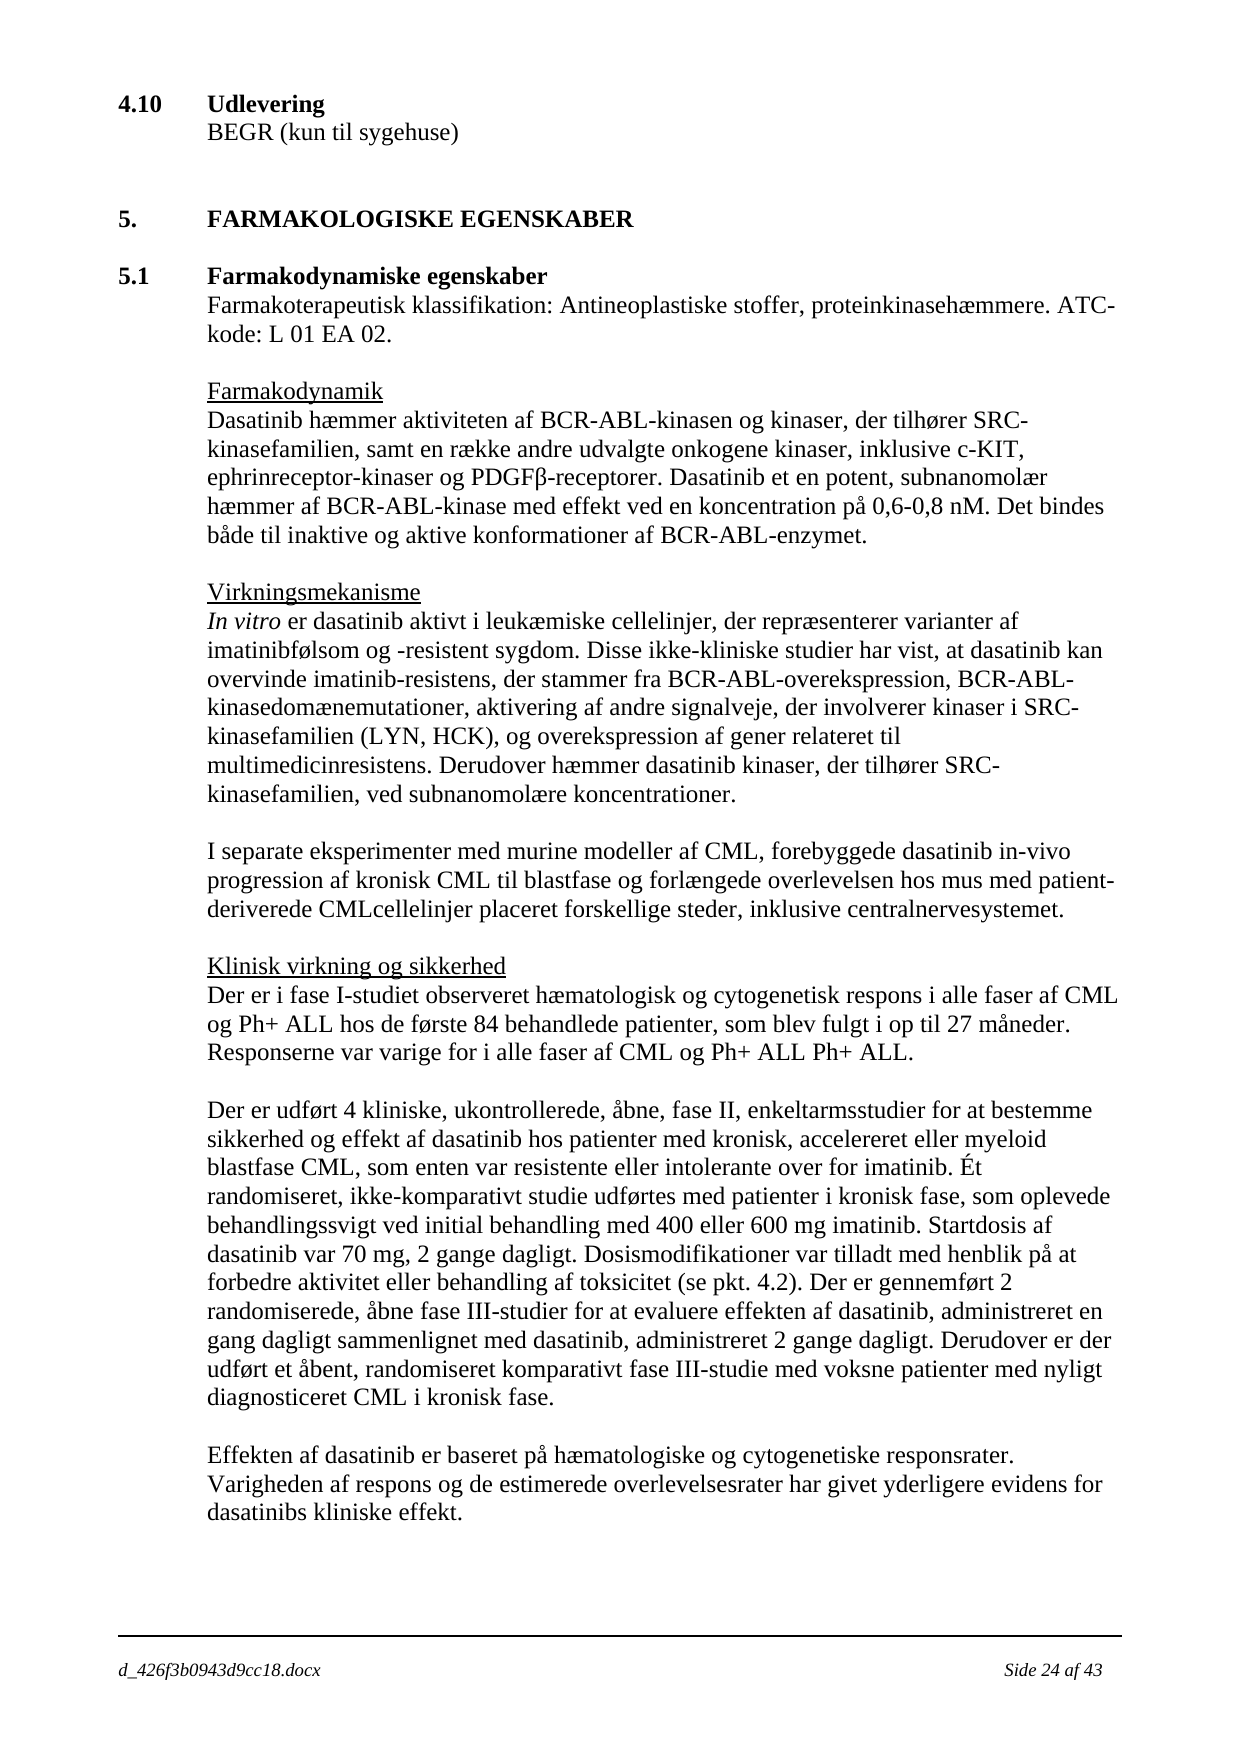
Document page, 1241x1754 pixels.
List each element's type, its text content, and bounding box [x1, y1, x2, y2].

text Varigheden af respons og de estimerede overlevelsesrater har givet yderligere evidens for dasatinibs kliniske effekt. [207, 1469, 1122, 1526]
text I separate eksperimenter med murine modeller af CML, forebyggede dasatinib in-vivo progression af kronisk CML til blastfase og forlængede overlevelsen hos mus med patient-deriverede CMLcellelinjer placeret forskellige steder, inklusive centralnervesystemet. [207, 836, 1122, 922]
text In vitro er dasatinib aktivt i leukæmiske cellelinjer, der repræsenterer varianter af imatinibfølsom og -resistent sygdom. Disse ikke-kliniske studier har vist, at dasatinib kan overvinde imatinib-resistens, der stammer fra BCR-ABL-overekspression, BCR-ABL-kinasedomænemutationer, aktivering af andre signalveje, der involverer kinaser i SRC-kinasefamilien (LYN, HCK), og overekspression af gener relateret til multimedicinresistens. Derudover hæmmer dasatinib kinaser, der tilhører SRC-kinasefamilien, ved subnanomolære koncentrationer. [207, 606, 1122, 807]
text 4.10 Udlevering [118, 89, 1122, 117]
text Farmakoterapeutisk klassifikation: Antineoplastiske stoffer, proteinkinasehæmmere. ATC-kode: L 01 EA 02. [118, 290, 1122, 347]
text Farmakodynamik [207, 376, 1122, 405]
text Der er i fase I-studiet observeret hæmatologisk og cytogenetisk respons i alle faser af CML og Ph+ ALL hos de første 84 behandlede patienter, som blev fulgt i op til 27 måneder. Responserne var varige for i alle faser af CML og Ph+ ALL Ph+ ALL. [207, 980, 1122, 1066]
text Dasatinib hæmmer aktiviteten af BCR-ABL-kinasen og kinaser, der tilhører SRC-kinasefamilien, samt en række andre udvalgte onkogene kinaser, inklusive c-KIT, ephrinreceptor-kinaser og PDGFβ-receptorer. Dasatinib et en potent, subnanomolær hæmmer af BCR-ABL-kinase med effekt ved en koncentration på 0,6-0,8 nM. Det bindes både til inaktive og aktive konformationer af BCR-ABL-enzymet. [207, 405, 1122, 549]
text BEGR (kun til sygehuse) [207, 117, 1122, 146]
text 5.1 Farmakodynamiske egenskaber [118, 261, 1122, 290]
text Klinisk virkning og sikkerhed [207, 951, 1122, 980]
text 5. FARMAKOLOGISKE EGENSKABER [118, 204, 1122, 232]
text Effekten af dasatinib er baseret på hæmatologiske og cytogenetiske responsrater. [207, 1440, 1122, 1469]
text Virkningsmekanisme [207, 577, 1122, 606]
text Der er udført 4 kliniske, ukontrollerede, åbne, fase II, enkeltarmsstudier for at bestemme sikkerhed og effekt af dasatinib hos patienter med kronisk, accelereret eller myeloid blastfase CML, som enten var resistente eller intolerante over for imatinib. Ét randomiseret, ikke-komparativt studie udførtes med patienter i kronisk fase, som oplevede behandlingssvigt ved initial behandling med 400 eller 600 mg imatinib. Startdosis af dasatinib var 70 mg, 2 gange dagligt. Dosismodifikationer var tilladt med henblik på at forbedre aktivitet eller behandling af toksicitet (se pkt. 4.2). Der er gennemført 2 randomiserede, åbne fase III-studier for at evaluere effekten af dasatinib, administreret en gang dagligt sammenlignet med dasatinib, administreret 2 gange dagligt. Derudover er der udført et åbent, randomiseret komparativt fase III-studie med voksne patienter med nyligt diagnosticeret CML i kronisk fase. [207, 1095, 1122, 1411]
